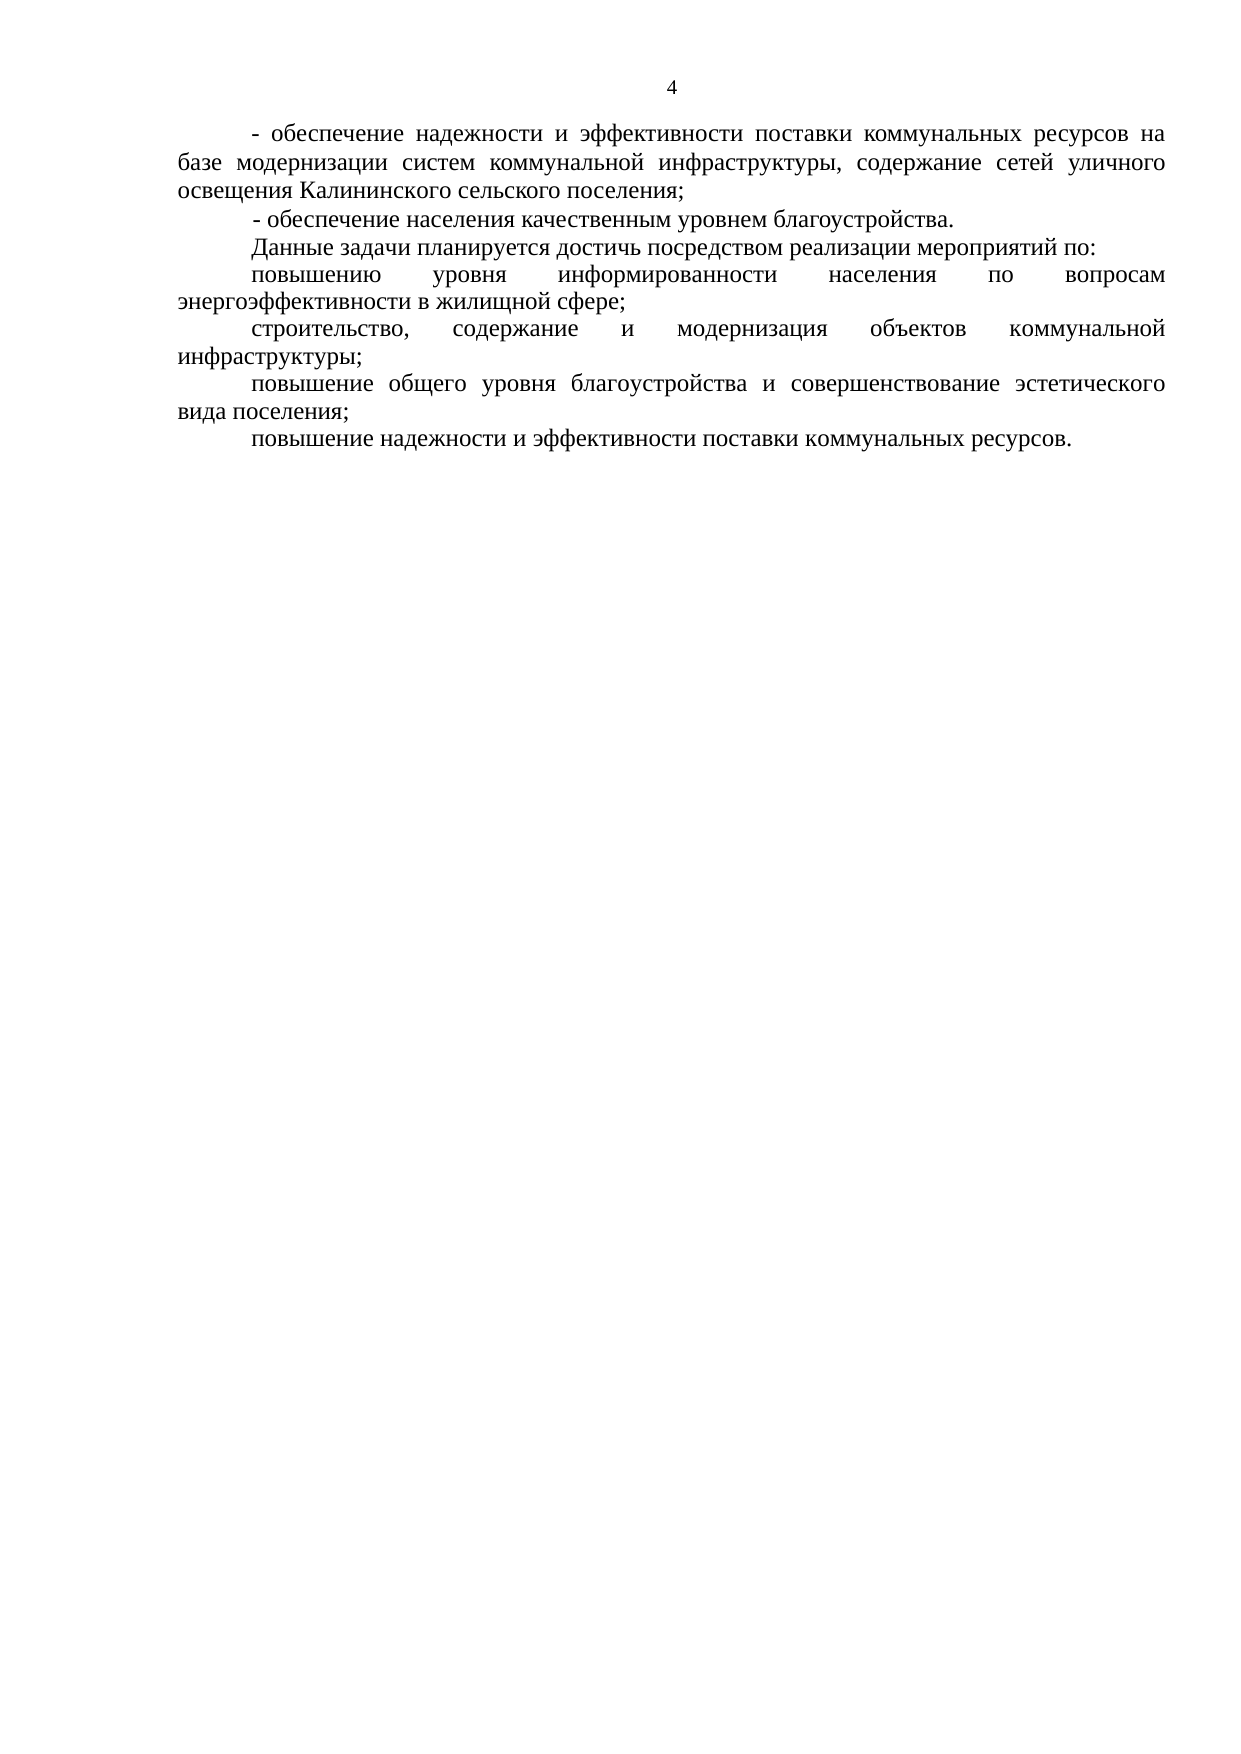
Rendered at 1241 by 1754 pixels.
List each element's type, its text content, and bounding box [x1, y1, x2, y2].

text повышению уровня информированности населения по вопросам энергоэффективности в жилищной сфере; [177, 260, 1166, 315]
text Данные задачи планируется достичь посредством реализации мероприятий по: [177, 233, 1166, 260]
text строительство, содержание и модернизация объектов коммунальной инфраструктуры; [177, 315, 1166, 370]
text - обеспечение надежности и эффективности поставки коммунальных ресурсов на базе модернизации систем коммунальной инфраструктуры, содержание сетей уличного освещения Калининского сельского поселения; [177, 118, 1166, 204]
text - обеспечение населения качественным уровнем благоустройства. [177, 204, 1166, 233]
text повышение общего уровня благоустройства и совершенствование эстетического вида поселения; [177, 370, 1166, 424]
text повышение надежности и эффективности поставки коммунальных ресурсов. [177, 424, 1166, 452]
